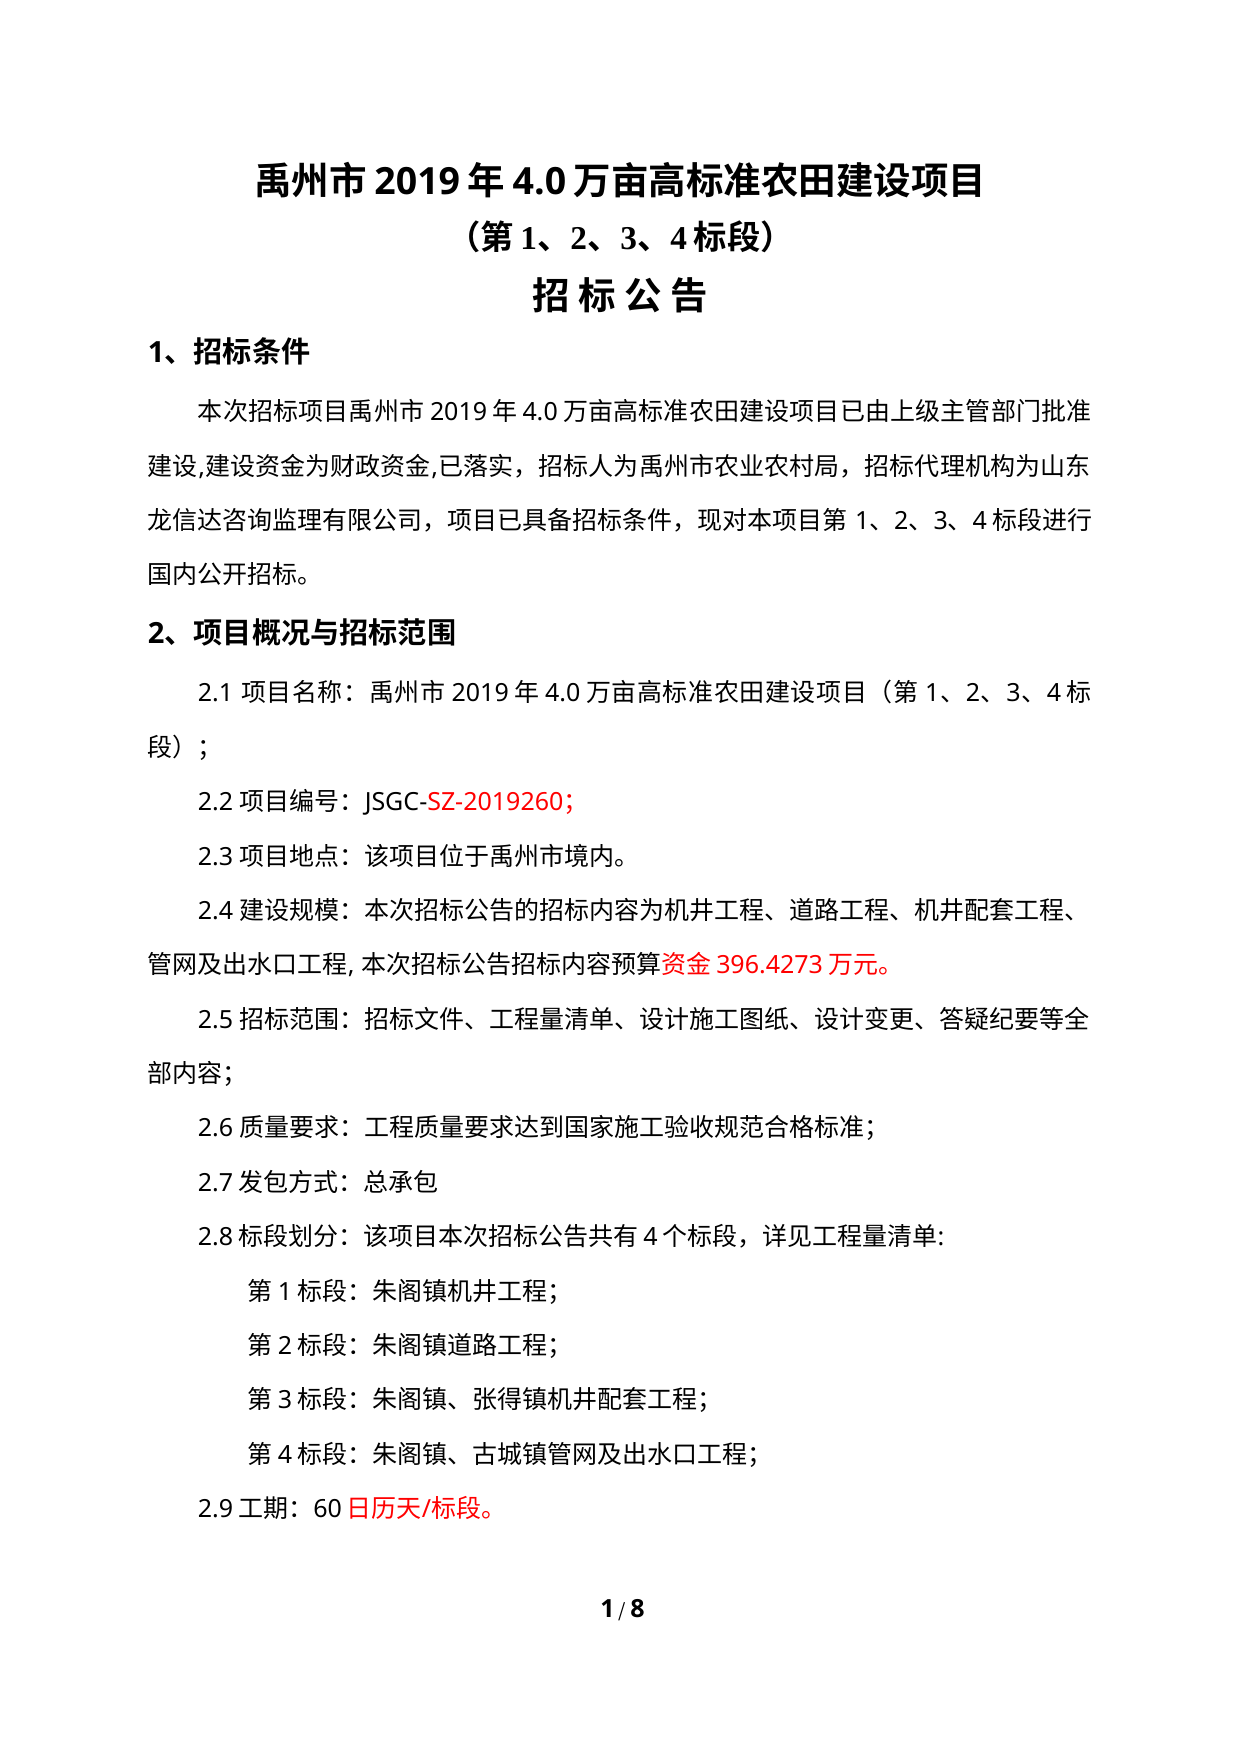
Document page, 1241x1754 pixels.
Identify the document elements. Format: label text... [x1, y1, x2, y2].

text 2.4 建设规模：本次招标公告的招标内容为机井工程、道路工程、机井配套工程、管网及出水口工程, 本次招标公告招标内容预算资金396.4273万元。 [148, 890, 1092, 981]
text 2.7发包方式：总承包 [148, 1162, 1092, 1198]
text 招 标 公 告 [148, 266, 1092, 320]
text 2.3 项目地点：该项目位于禹州市境内。 [148, 836, 1092, 872]
text 2.2 项目编号：JSGC-SZ-2019260； [148, 782, 1092, 818]
text 2.9工期：60日历天/标段。 [148, 1488, 1092, 1525]
text 1、招标条件 [148, 328, 1092, 371]
text 2.5 招标范围：招标文件、工程量清单、设计施工图纸、设计变更、答疑纪要等全部内容； [148, 999, 1092, 1090]
text 2.6 质量要求：工程质量要求达到国家施工验收规范合格标准； [148, 1108, 1092, 1144]
text 第2标段：朱阁镇道路工程； [148, 1325, 1092, 1362]
text （第1、2、3、4标段） [148, 210, 1092, 259]
text 2、项目概况与招标范围 [148, 609, 1092, 652]
text 第3标段：朱阁镇、张得镇机井配套工程； [148, 1380, 1092, 1416]
text 禹州市2019年4.0万亩高标准农田建设项目 [148, 145, 1092, 210]
text 2.1 项目名称：禹州市2019年4.0万亩高标准农田建设项目（第1、2、3、4标段）； [148, 673, 1092, 763]
text 第4标段：朱阁镇、古城镇管网及出水口工程； [148, 1434, 1092, 1470]
text 2.8标段划分：该项目本次招标公告共有4个标段，详见工程量清单: [148, 1217, 1092, 1253]
text 第1标段：朱阁镇机井工程； [148, 1271, 1092, 1307]
text 本次招标项目禹州市2019年4.0万亩高标准农田建设项目已由上级主管部门批准建设,建设资金为财政资金,已落实，招标人为禹州市农业农村局，招标代理机构为山东龙信达咨询监理有限公司，项目已具备招标条件，现对本项目第1、2、3、4标段进行国内公开招标。 [148, 392, 1092, 591]
